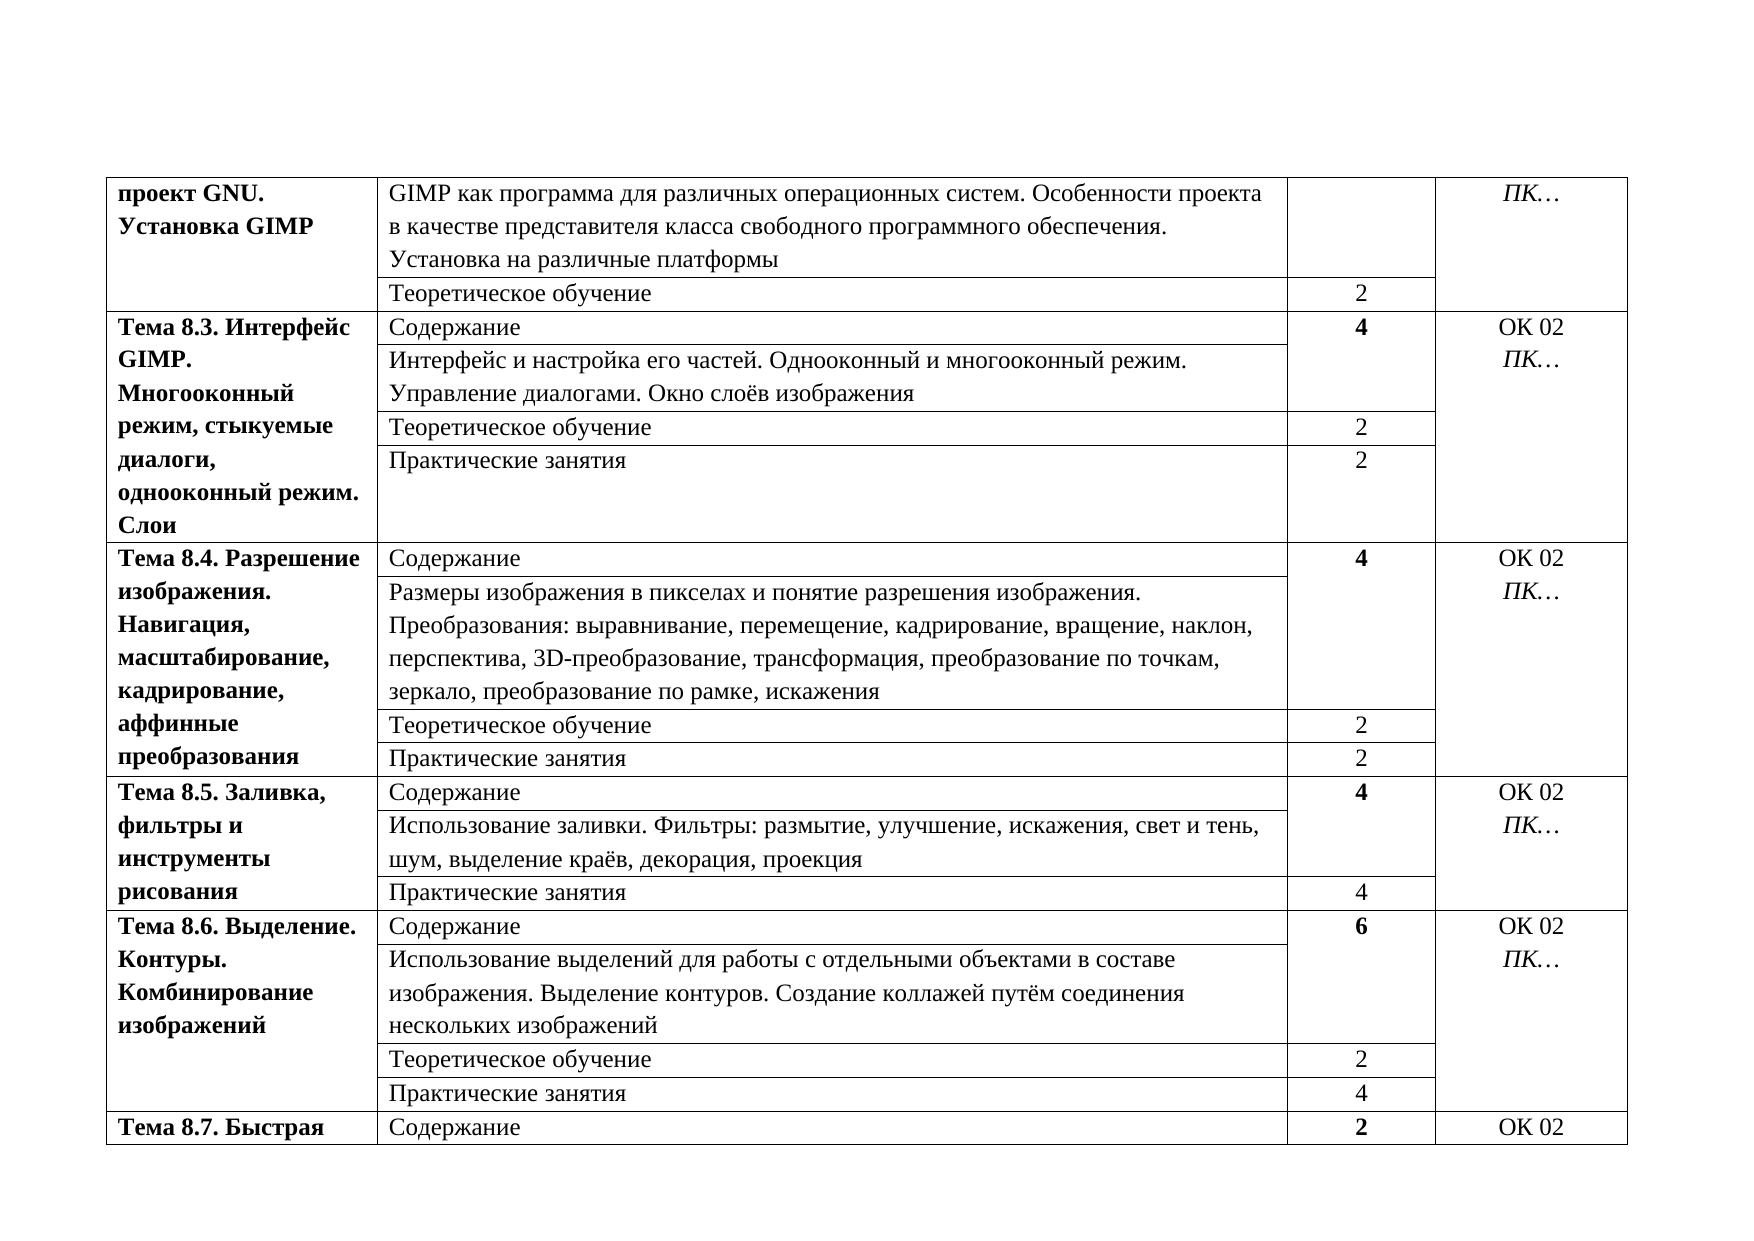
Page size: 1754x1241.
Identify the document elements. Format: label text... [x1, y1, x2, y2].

table_cell Содержание [378, 543, 1287, 576]
table_cell Содержание [378, 312, 1287, 344]
table_cell 2 [1288, 178, 1435, 277]
table_cell 2 [1288, 1112, 1435, 1144]
table_cell Теоретическое обучение [378, 710, 1287, 742]
table_cell ОК 02 ПК… [1436, 1112, 1627, 1144]
table_cell Теоретическое обучение [378, 412, 1287, 444]
table_cell 2 [1288, 412, 1435, 444]
table_cell 2 [1288, 446, 1435, 542]
table_cell Практические занятия [378, 743, 1287, 776]
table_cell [107, 1112, 377, 1144]
table_cell 2 [1288, 278, 1435, 311]
table_cell 4 [1288, 543, 1435, 709]
table_cell Интерфейс и настройка его частей. Однооконный и многооконный режим. Управление диалогами. Окно слоёв изображения [378, 345, 1287, 411]
table_cell 4 [1288, 877, 1435, 910]
table_cell Содержание [378, 911, 1287, 943]
table_cell ОК 02 ПК… [1436, 178, 1627, 311]
table_cell Размеры изображения в пикселах и понятие разрешения изображения. Преобразования: выравнивание, перемещение, кадрирование, вращение, наклон, перспектива, 3D-преобразование, трансформация, преобразование по точкам, зеркало, преобразование по рамке, искажения [378, 577, 1287, 709]
table_cell Теоретическое обучение [378, 1044, 1287, 1077]
table_cell Теоретическое обучение [378, 278, 1287, 311]
table_cell 2 [1288, 743, 1435, 776]
table_cell Содержание [378, 777, 1287, 809]
table_cell ОК 02 ПК… [1436, 911, 1627, 1111]
table_cell 4 [1288, 1078, 1435, 1111]
table_cell Тема 8.5. Заливка, фильтры и инструменты рисования [107, 777, 377, 910]
table_cell ОК 02 ПК… [1436, 543, 1627, 776]
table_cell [107, 178, 377, 311]
table_cell Тема 8.6. Выделение. Контуры. Комбинирование изображений [107, 911, 377, 1111]
table_cell GIMP как программа для различных операционных систем. Особенности проекта в качестве представителя класса свободного программного обеспечения. Установка на различные платформы [378, 178, 1287, 277]
table_cell Практические занятия [378, 1078, 1287, 1111]
table_cell 6 [1288, 911, 1435, 1043]
table_cell Использование заливки. Фильтры: размытие, улучшение, искажения, свет и тень, шум, выделение краёв, декорация, проекция [378, 811, 1287, 876]
table_cell ОК 02 ПК… [1436, 312, 1627, 542]
table_cell Тема 8.4. Разрешение изображения. Навигация, масштабирование, кадрирование, аффинные преобразования [107, 543, 377, 776]
table_cell 4 [1288, 312, 1435, 411]
table_cell Тема 8.3. Интерфейс GIMP. Многооконный режим, стыкуемые диалоги, однооконный режим. Слои [107, 312, 377, 542]
table_cell Содержание [378, 1112, 1287, 1144]
table_cell 2 [1288, 710, 1435, 742]
table_cell Использование выделений для работы с отдельными объектами в составе изображения. Выделение контуров. Создание коллажей путём соединения нескольких изображений [378, 945, 1287, 1043]
table_cell 4 [1288, 777, 1435, 876]
table_cell Практические занятия [378, 877, 1287, 910]
table_cell ОК 02 ПК… [1436, 777, 1627, 910]
table_cell 2 [1288, 1044, 1435, 1077]
table_cell Практические занятия [378, 446, 1287, 542]
